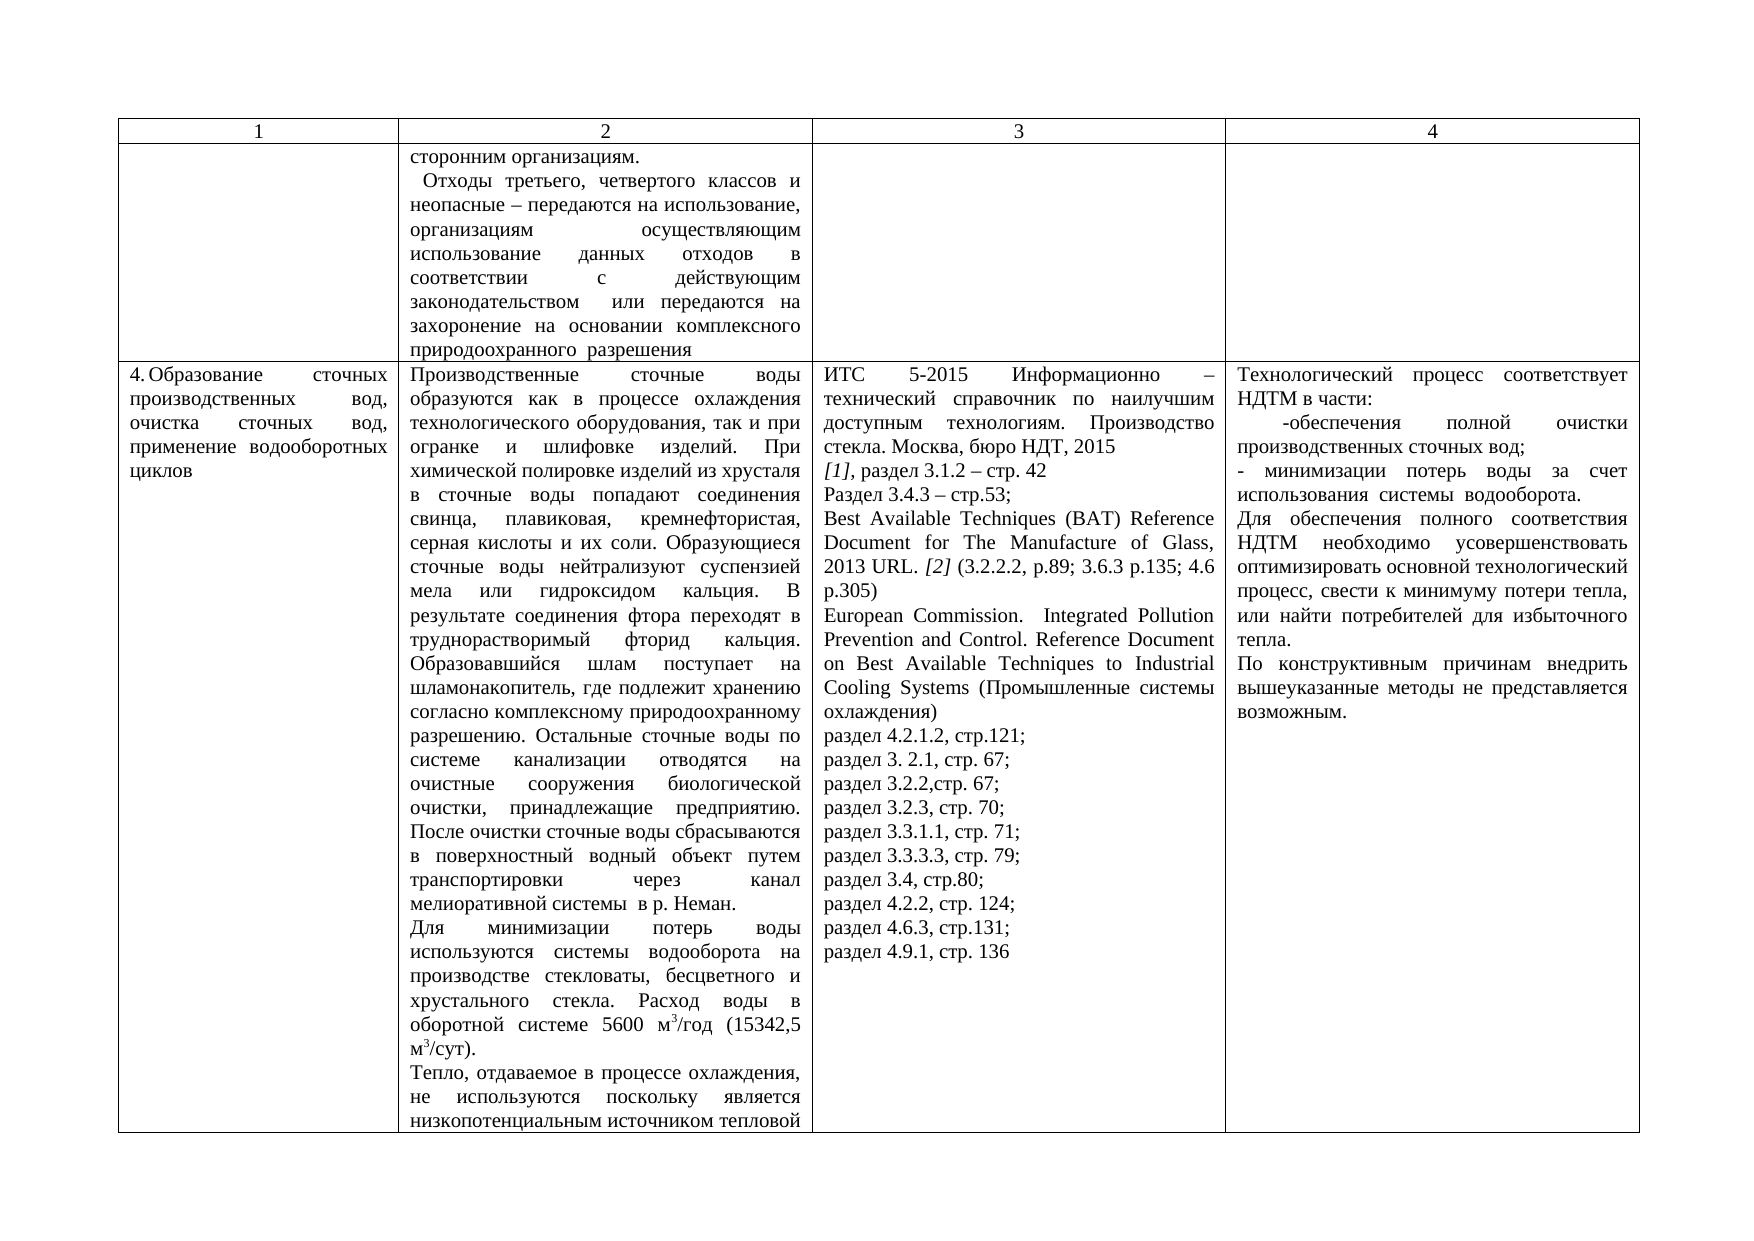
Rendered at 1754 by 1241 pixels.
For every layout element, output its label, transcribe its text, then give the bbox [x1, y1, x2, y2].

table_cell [119, 144, 398, 361]
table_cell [119, 362, 398, 1132]
table_header 4 [1226, 119, 1639, 143]
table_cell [399, 362, 812, 1132]
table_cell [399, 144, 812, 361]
table_header 2 [399, 119, 812, 143]
table_header 1 [119, 119, 398, 143]
table_header 3 [813, 119, 1225, 143]
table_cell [813, 144, 1225, 361]
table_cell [1226, 144, 1639, 361]
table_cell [813, 362, 1225, 1132]
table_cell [1226, 362, 1639, 1132]
